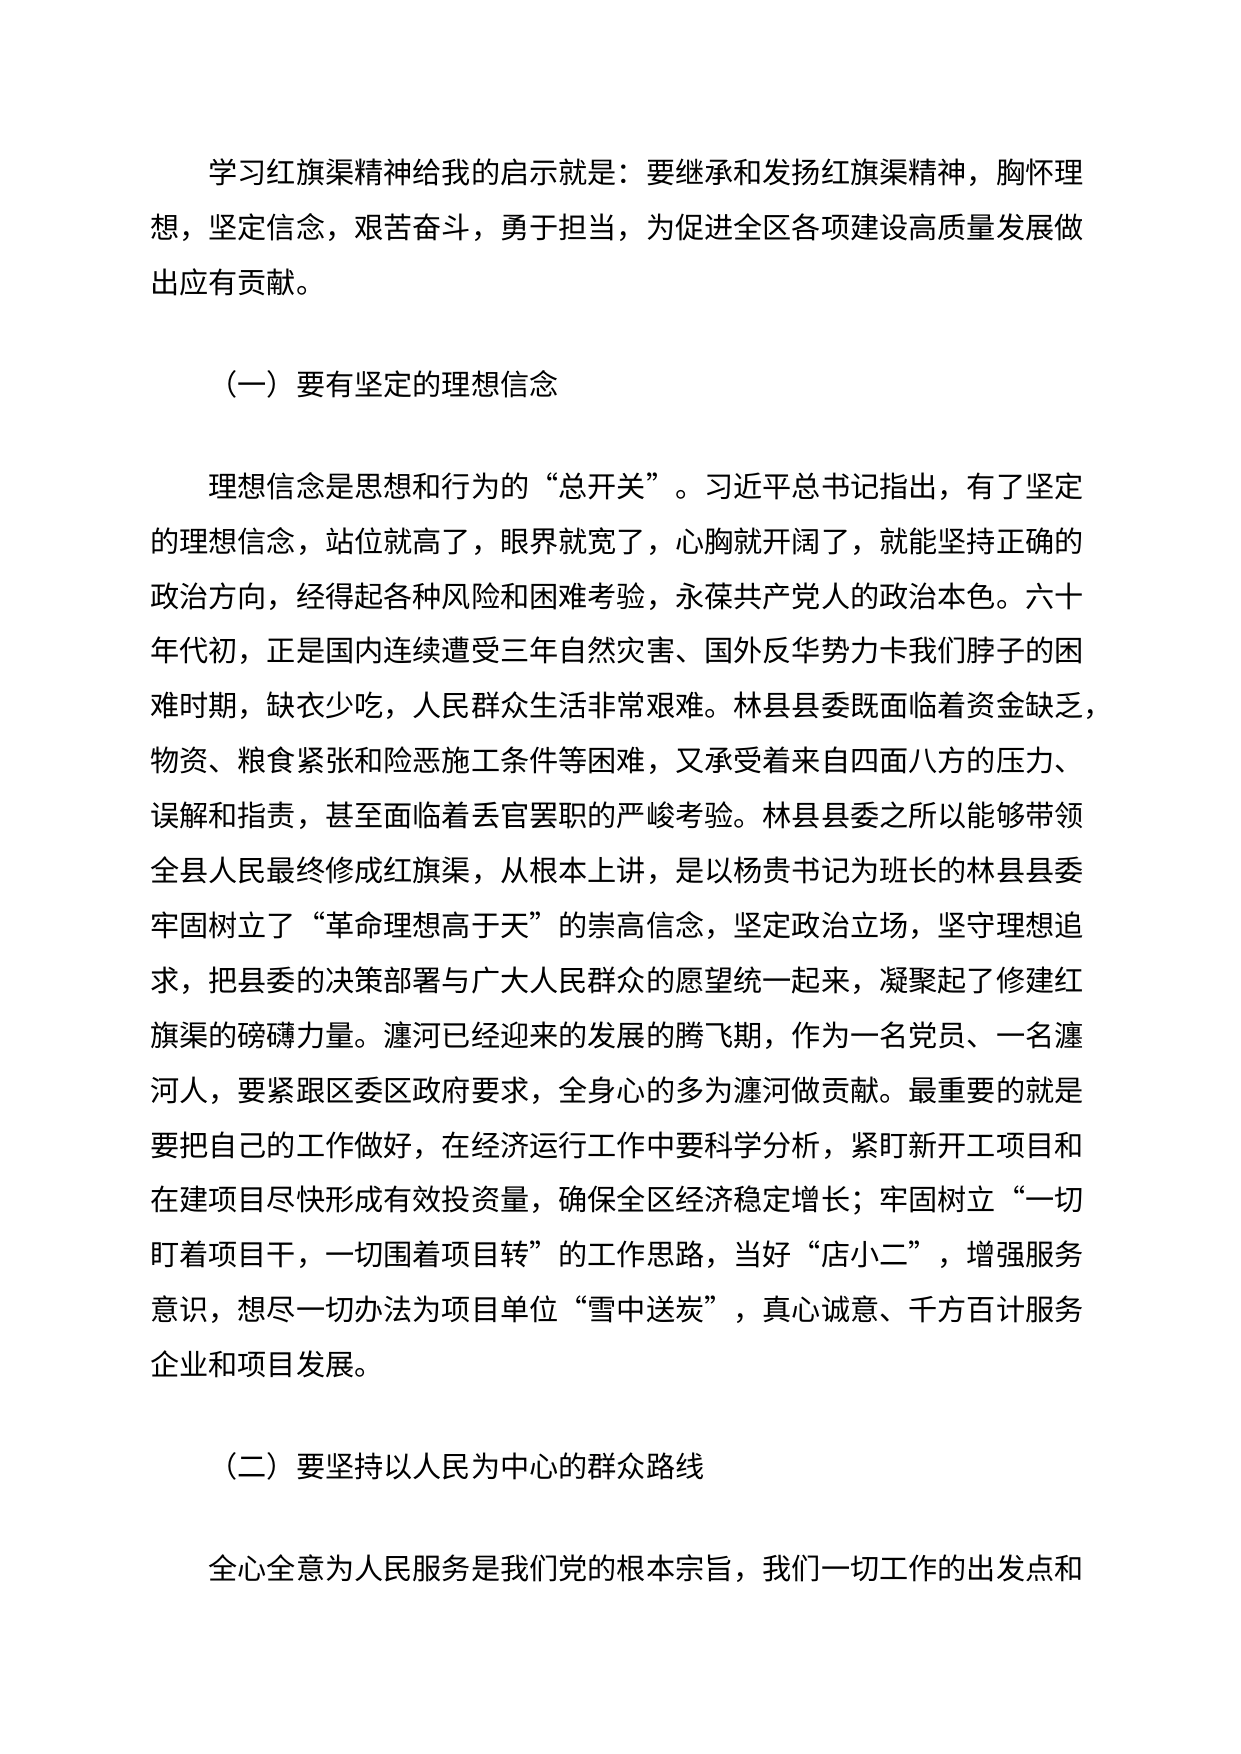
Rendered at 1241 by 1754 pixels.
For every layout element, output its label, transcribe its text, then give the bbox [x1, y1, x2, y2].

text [150, 1545, 1090, 1587]
text 理想信念是思想和行为的“总开关”。习近平总书记指出，有了坚定的理想信念，站位就高了，眼界就宽了，心胸就开阔了，就能坚持正确的政治方向，经得起各种风险和困难考验，永葆共产党人的政治本色。六十年代初，正是国内连续遭受三年自然灾害、国外反华势力卡我们脖子的困难时期，缺衣少吃，人民群众生活非常艰难。林县县委既面临着资金缺乏，物资、粮食紧张和险恶施工条件等困难，又承受着来自四面八方的压力、误解和指责，甚至面临着丢官罢职的严峻考验。林县县委之所以能够带领全县人民最终修成红旗渠，从根本上讲，是以杨贵书记为班长的林县县委牢固树立了“革命理想高于天”的崇高信念，坚定政治立场，坚守理想追求，把县委的决策部署与广大人民群众的愿望统一起来，凝聚起了修建红旗渠的磅礴力量。瀍河已经迎来的发展的腾飞期，作为一名党员、一名瀍河人，要紧跟区委区政府要求，全身心的多为瀍河做贡献。最重要的就是要把自己的工作做好，在经济运行工作中要科学分析，紧盯新开工项目和在建项目尽快形成有效投资量，确保全区经济稳定增长；牢固树立“一切盯着项目干，一切围着项目转”的工作思路，当好“店小二”，增强服务意识，想尽一切办法为项目单位“雪中送炭”，真心诚意、千方百计服务企业和项目发展。 [150, 463, 1090, 1384]
text 学习红旗渠精神给我的启示就是：要继承和发扬红旗渠精神，胸怀理想，坚定信念，艰苦奋斗，勇于担当，为促进全区各项建设高质量发展做出应有贡献。 [150, 150, 1090, 302]
text （二）要坚持以人民为中心的群众路线 [150, 1443, 1090, 1486]
text （一）要有坚定的理想信念 [150, 362, 1090, 404]
